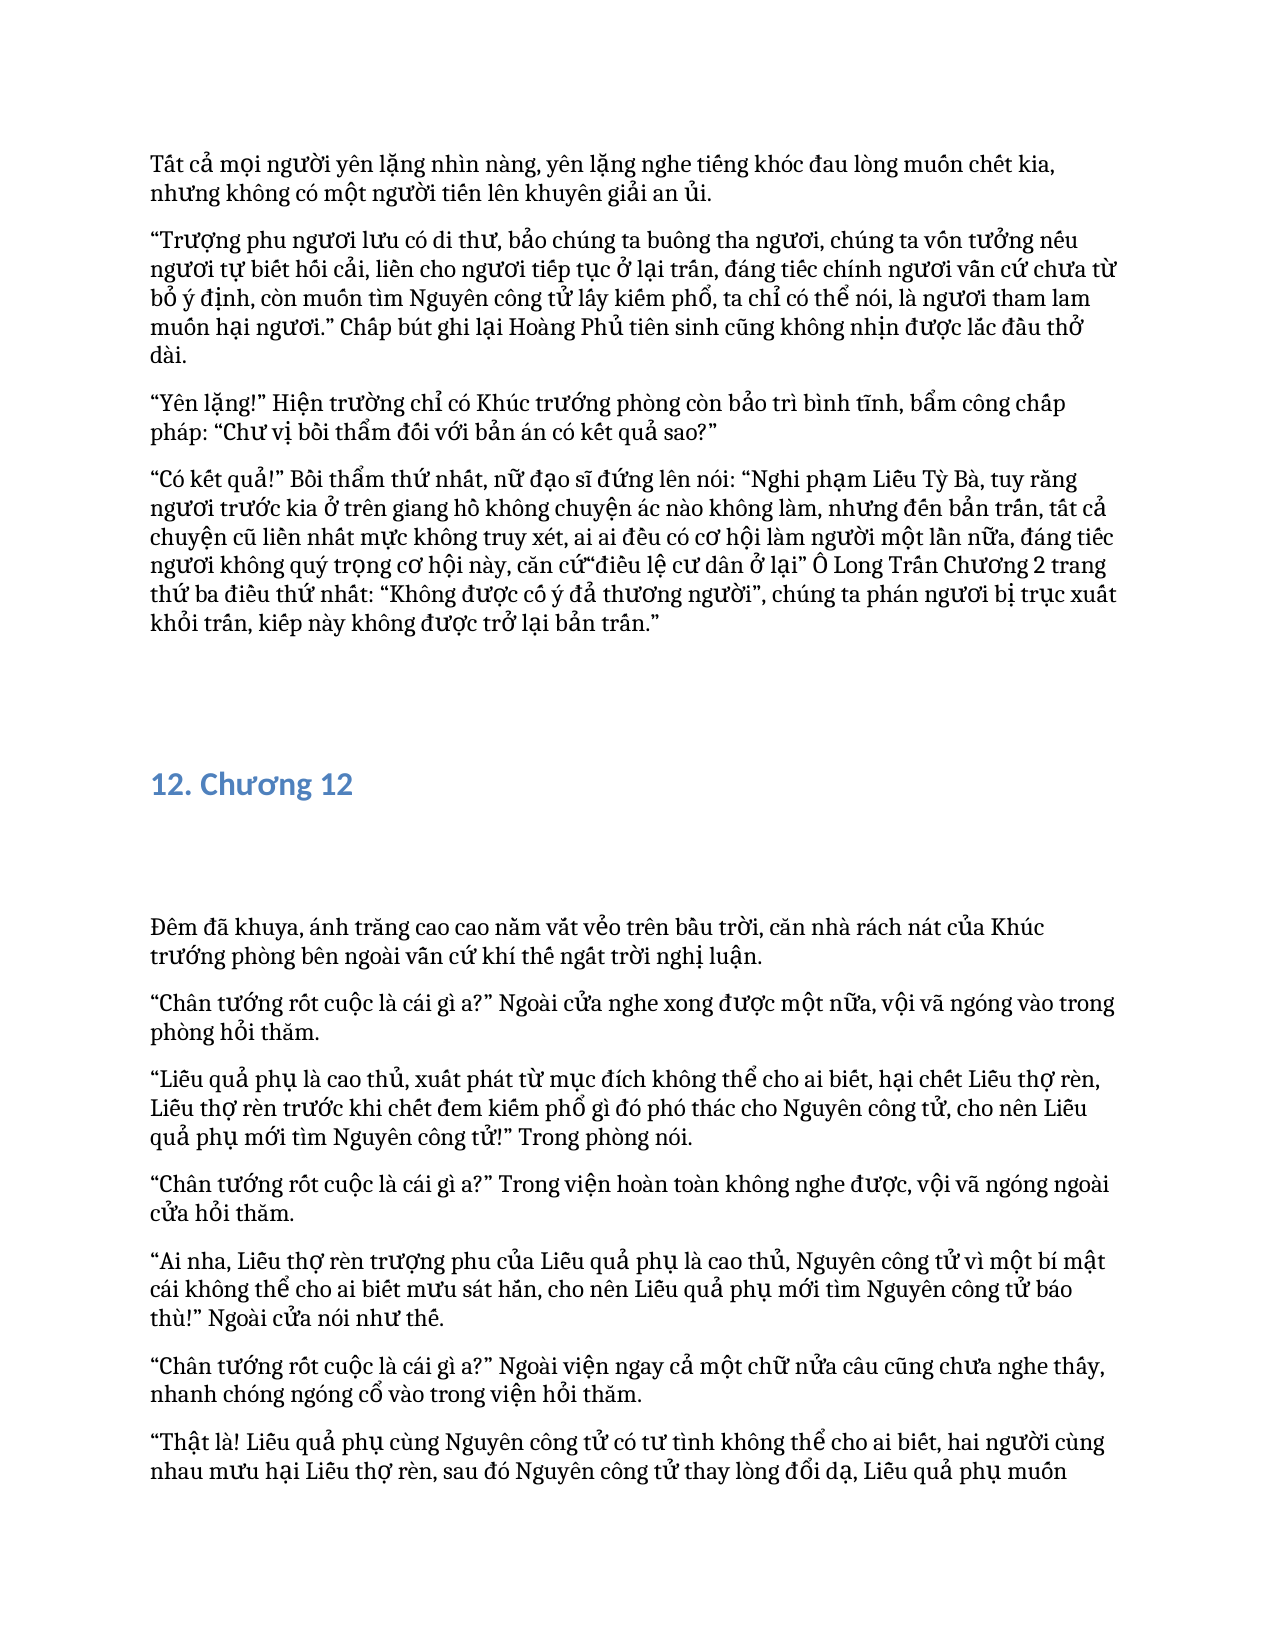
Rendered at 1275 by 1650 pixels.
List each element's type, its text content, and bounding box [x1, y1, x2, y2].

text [150, 1428, 1125, 1485]
text “Liễu quả phụ là cao thủ, xuất phát từ mục đích không thể cho ai biết, hại chết Liễu thợ rèn, Liễu thợ rèn trước khi chết đem kiếm phổ gì đó phó thác cho Nguyên công tử, cho nên Liễu quả phụ mới tìm Nguyên công tử!” Trong phòng nói. [150, 1065, 1125, 1152]
text “Có kết quả!” Bồi thẩm thứ nhất, nữ đạo sĩ đứng lên nói: “Nghi phạm Liễu Tỳ Bà, tuy rằng ngươi trước kia ở trên giang hồ không chuyện ác nào không làm, nhưng đến bản trấn, tất cả chuyện cũ liền nhất mực không truy xét, ai ai đều có cơ hội làm người một lần nữa, đáng tiếc ngươi không quý trọng cơ hội này, căn cứ“điều lệ cư dân ở lại” Ô Long Trấn Chương 2 trang thứ ba điều thứ nhất: “Không được cố ý đả thương người”, chúng ta phán ngươi bị trục xuất khỏi trấn, kiếp này không được trở lại bản trấn.” [150, 465, 1125, 637]
text “Chân tướng rốt cuộc là cái gì a?” Ngoài cửa nghe xong được một nữa, vội vã ngóng vào trong phòng hỏi thăm. [150, 989, 1125, 1047]
subtitle 12. Chương 12 [150, 763, 1125, 804]
text “Ai nha, Liễu thợ rèn trượng phu của Liễu quả phụ là cao thủ, Nguyên công tử vì một bí mật cái không thể cho ai biết mưu sát hắn, cho nên Liễu quả phụ mới tìm Nguyên công tử báo thù!” Ngoài cửa nói như thế. [150, 1247, 1125, 1333]
text “Trượng phu ngươi lưu có di thư, bảo chúng ta buông tha ngươi, chúng ta vốn tưởng nếu ngươi tự biết hối cải, liền cho ngươi tiếp tục ở lại trấn, đáng tiếc chính ngươi vẫn cứ chưa từ bỏ ý định, còn muốn tìm Nguyên công tử lấy kiếm phổ, ta chỉ có thể nói, là ngươi tham lam muốn hại ngươi.” Chấp bút ghi lại Hoàng Phủ tiên sinh cũng không nhịn được lắc đầu thở dài. [150, 226, 1125, 370]
text “Chân tướng rốt cuộc là cái gì a?” Trong viện hoàn toàn không nghe được, vội vã ngóng ngoài cửa hỏi thăm. [150, 1170, 1125, 1228]
text Tất cả mọi người yên lặng nhìn nàng, yên lặng nghe tiếng khóc đau lòng muốn chết kia, nhưng không có một người tiến lên khuyên giải an ủi. [150, 150, 1125, 207]
text Đêm đã khuya, ánh trăng cao cao nằm vắt vẻo trên bầu trời, căn nhà rách nát của Khúc trướng phòng bên ngoài vẫn cứ khí thế ngất trời nghị luận. [150, 913, 1125, 970]
text “Yên lặng!” Hiện trường chỉ có Khúc trướng phòng còn bảo trì bình tĩnh, bẩm công chấp pháp: “Chư vị bồi thẩm đối với bản án có kết quả sao?” [150, 389, 1125, 446]
text “Chân tướng rốt cuộc là cái gì a?” Ngoài viện ngay cả một chữ nửa câu cũng chưa nghe thấy, nhanh chóng ngóng cổ vào trong viện hỏi thăm. [150, 1352, 1125, 1409]
